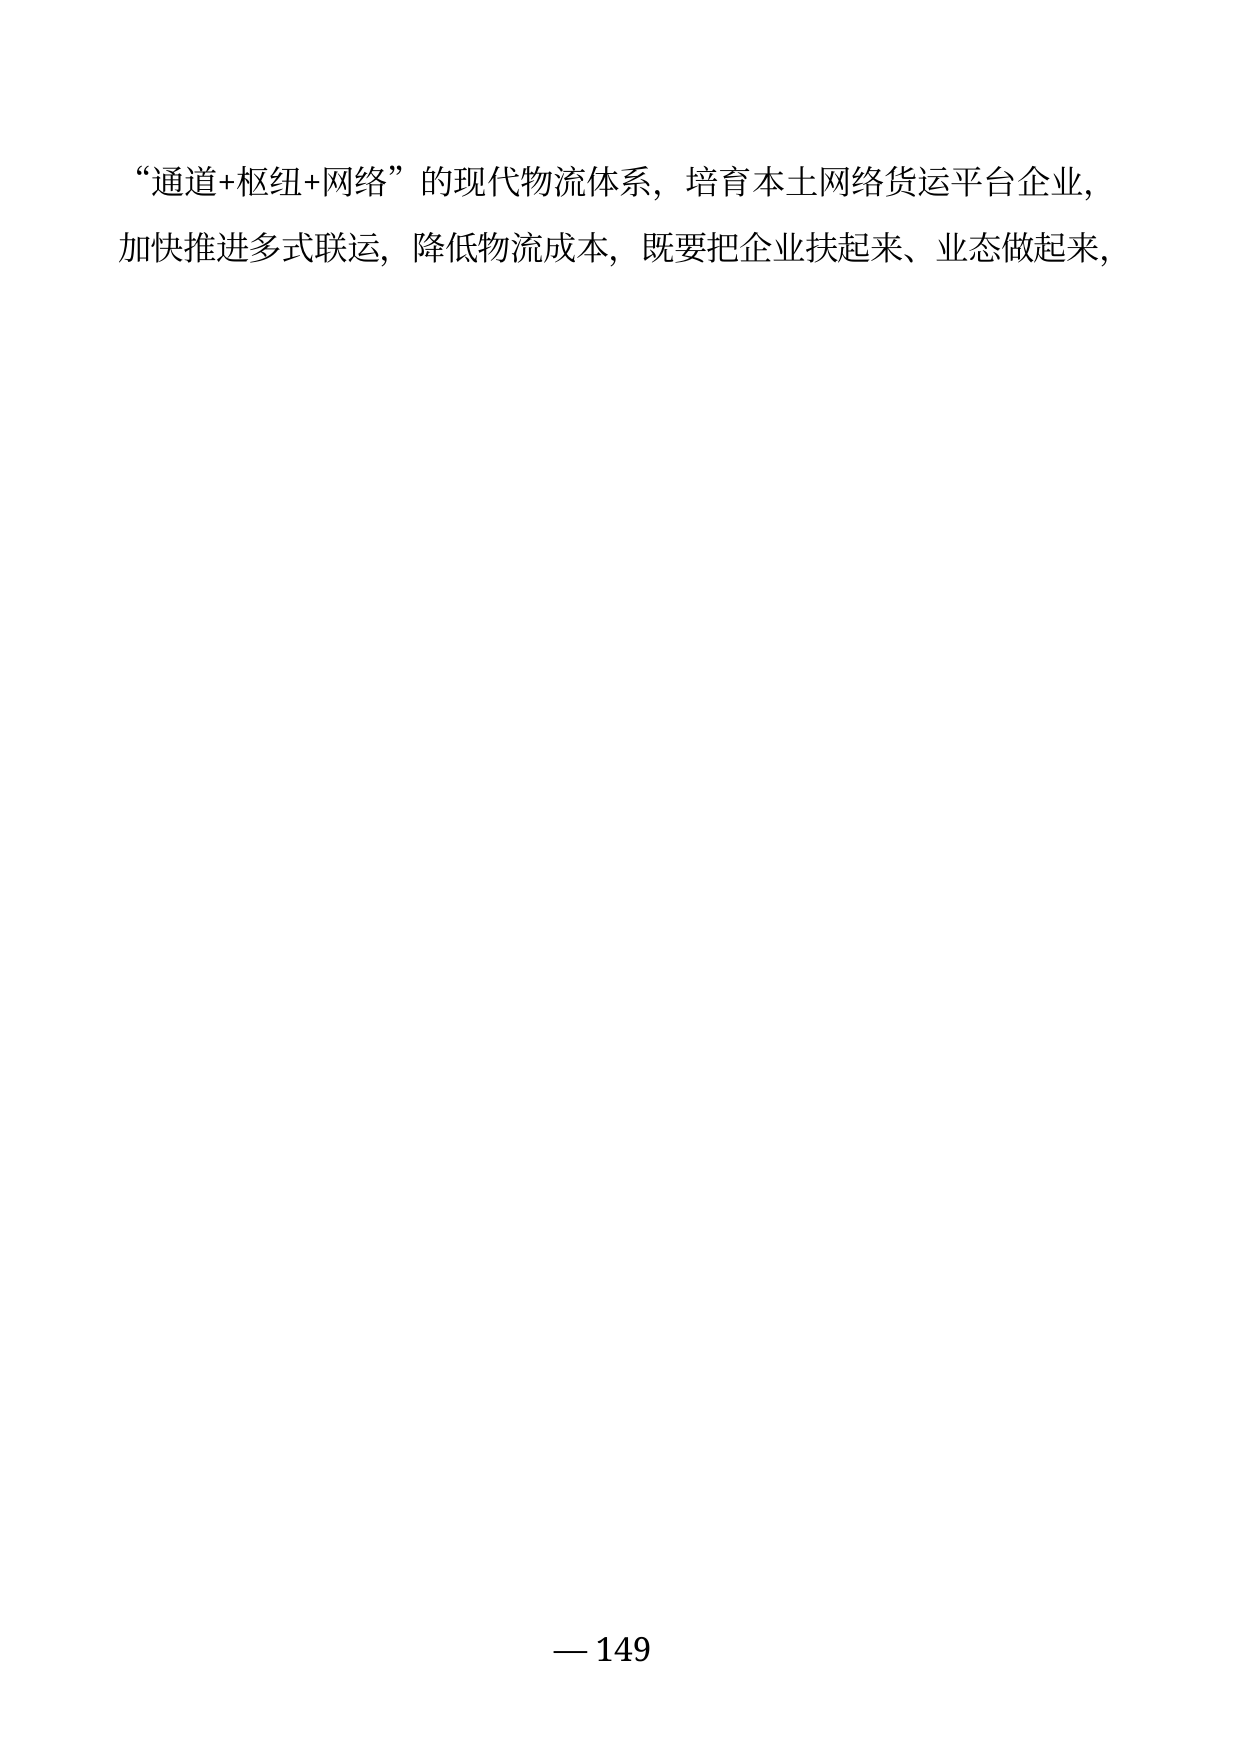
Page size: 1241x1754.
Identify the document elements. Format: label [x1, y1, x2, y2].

text [118, 156, 1139, 269]
